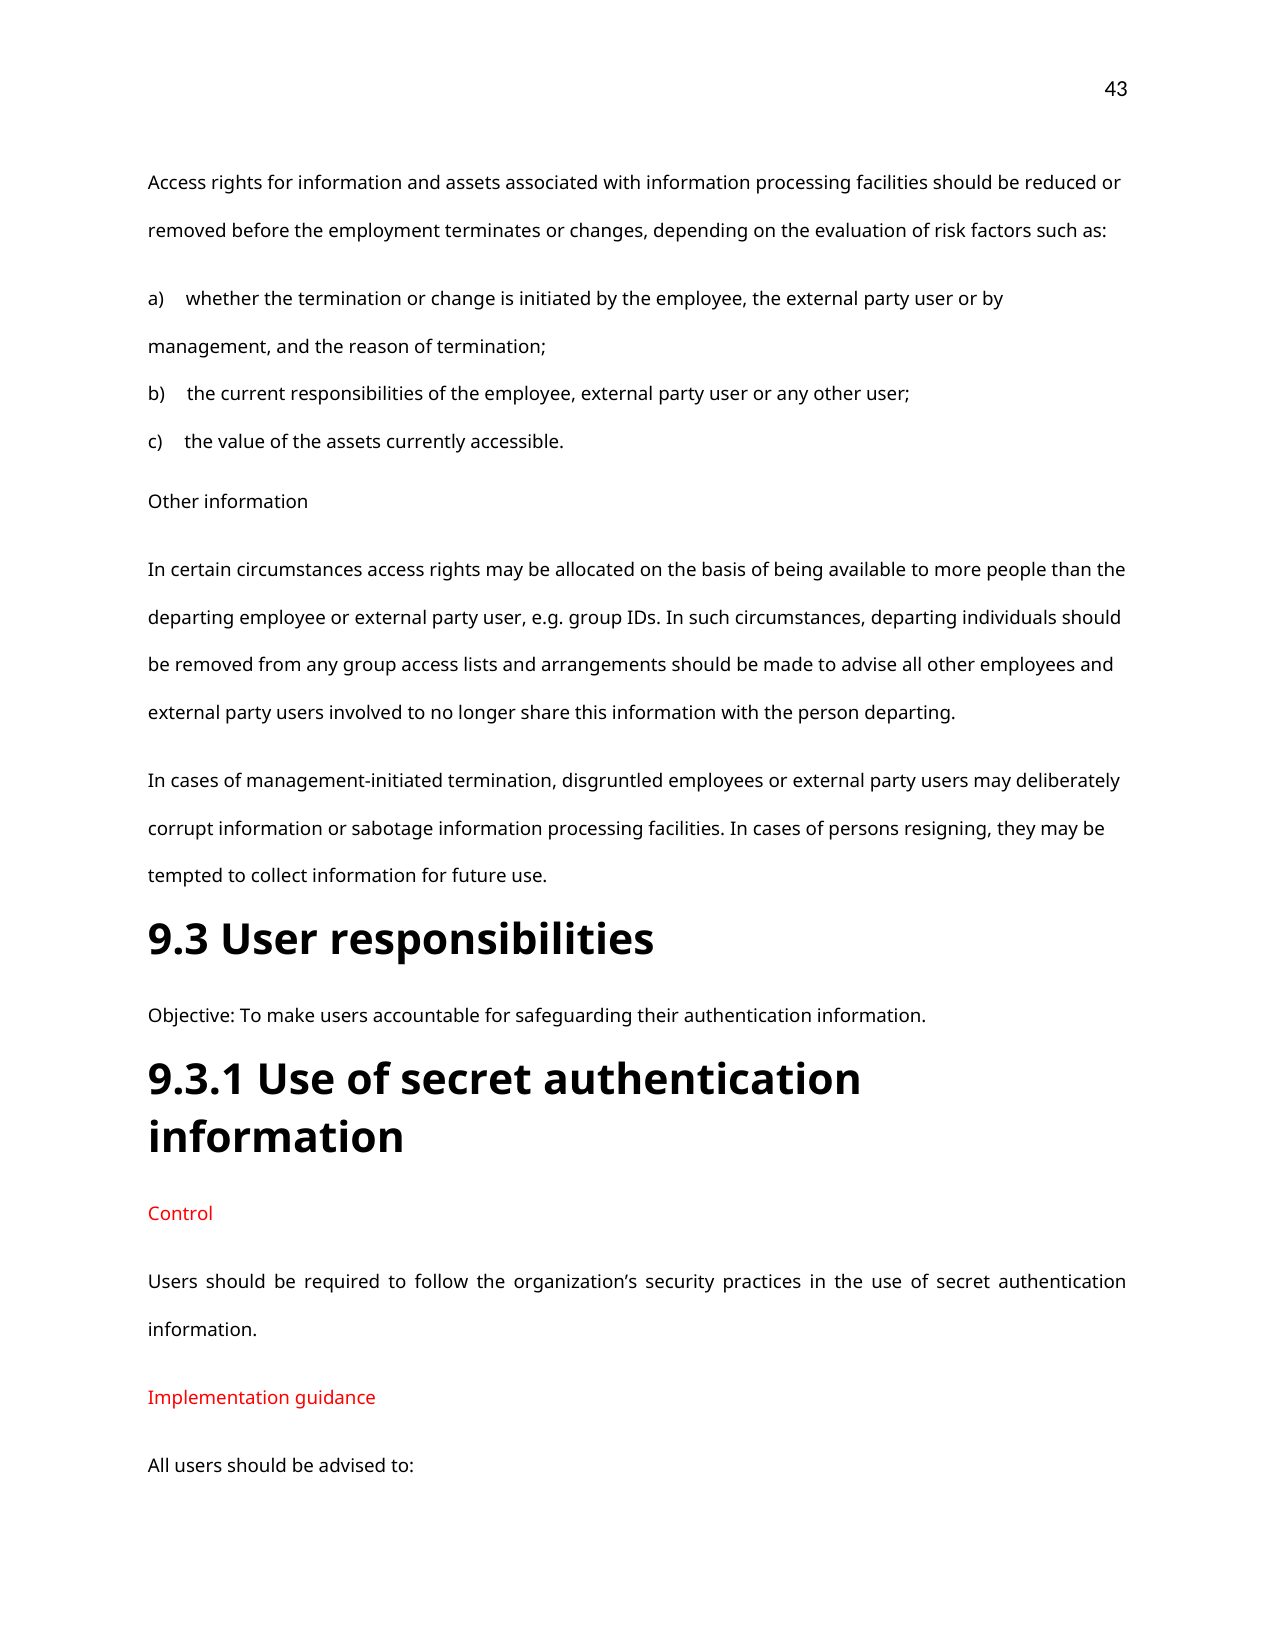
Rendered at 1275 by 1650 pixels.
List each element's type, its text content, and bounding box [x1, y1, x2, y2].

list b) the current responsibilities of the employee, external party user or any other user; [148, 358, 1127, 406]
text Objective: To make users accountable for safeguarding their authentication information. [148, 980, 1127, 1028]
list c) the value of the assets currently accessible. [148, 406, 1127, 453]
text Implementation guidance [148, 1362, 1127, 1410]
text Other information [148, 466, 1127, 514]
list a) whether the termination or change is initiated by the employee, the external party user or by management, and the reason of termination; [148, 263, 1127, 358]
text In certain circumstances access rights may be allocated on the basis of being available to more people than the departing employee or external party user, e.g. group IDs. In such circumstances, departing individuals should be removed from any group access lists and arrangements should be made to advise all other employees and external party users involved to no longer share this information with the person departing. [148, 535, 1127, 725]
text Users should be required to follow the organization’s security practices in the use of secret authentication information. [148, 1246, 1127, 1341]
text In cases of management-initiated termination, disgruntled employees or external party users may deliberately corrupt information or sabotage information processing facilities. In cases of persons resigning, they may be tempted to collect information for future use. [148, 746, 1127, 888]
subtitle 9.3 User responsibilities [148, 909, 1127, 967]
subtitle 9.3.1 Use of secret authentication information [148, 1048, 1127, 1165]
text All users should be advised to: [148, 1431, 1127, 1478]
text Access rights for information and assets associated with information processing facilities should be reduced or removed before the employment terminates or changes, depending on the evaluation of risk factors such as: [148, 148, 1127, 243]
text Control [148, 1178, 1127, 1226]
